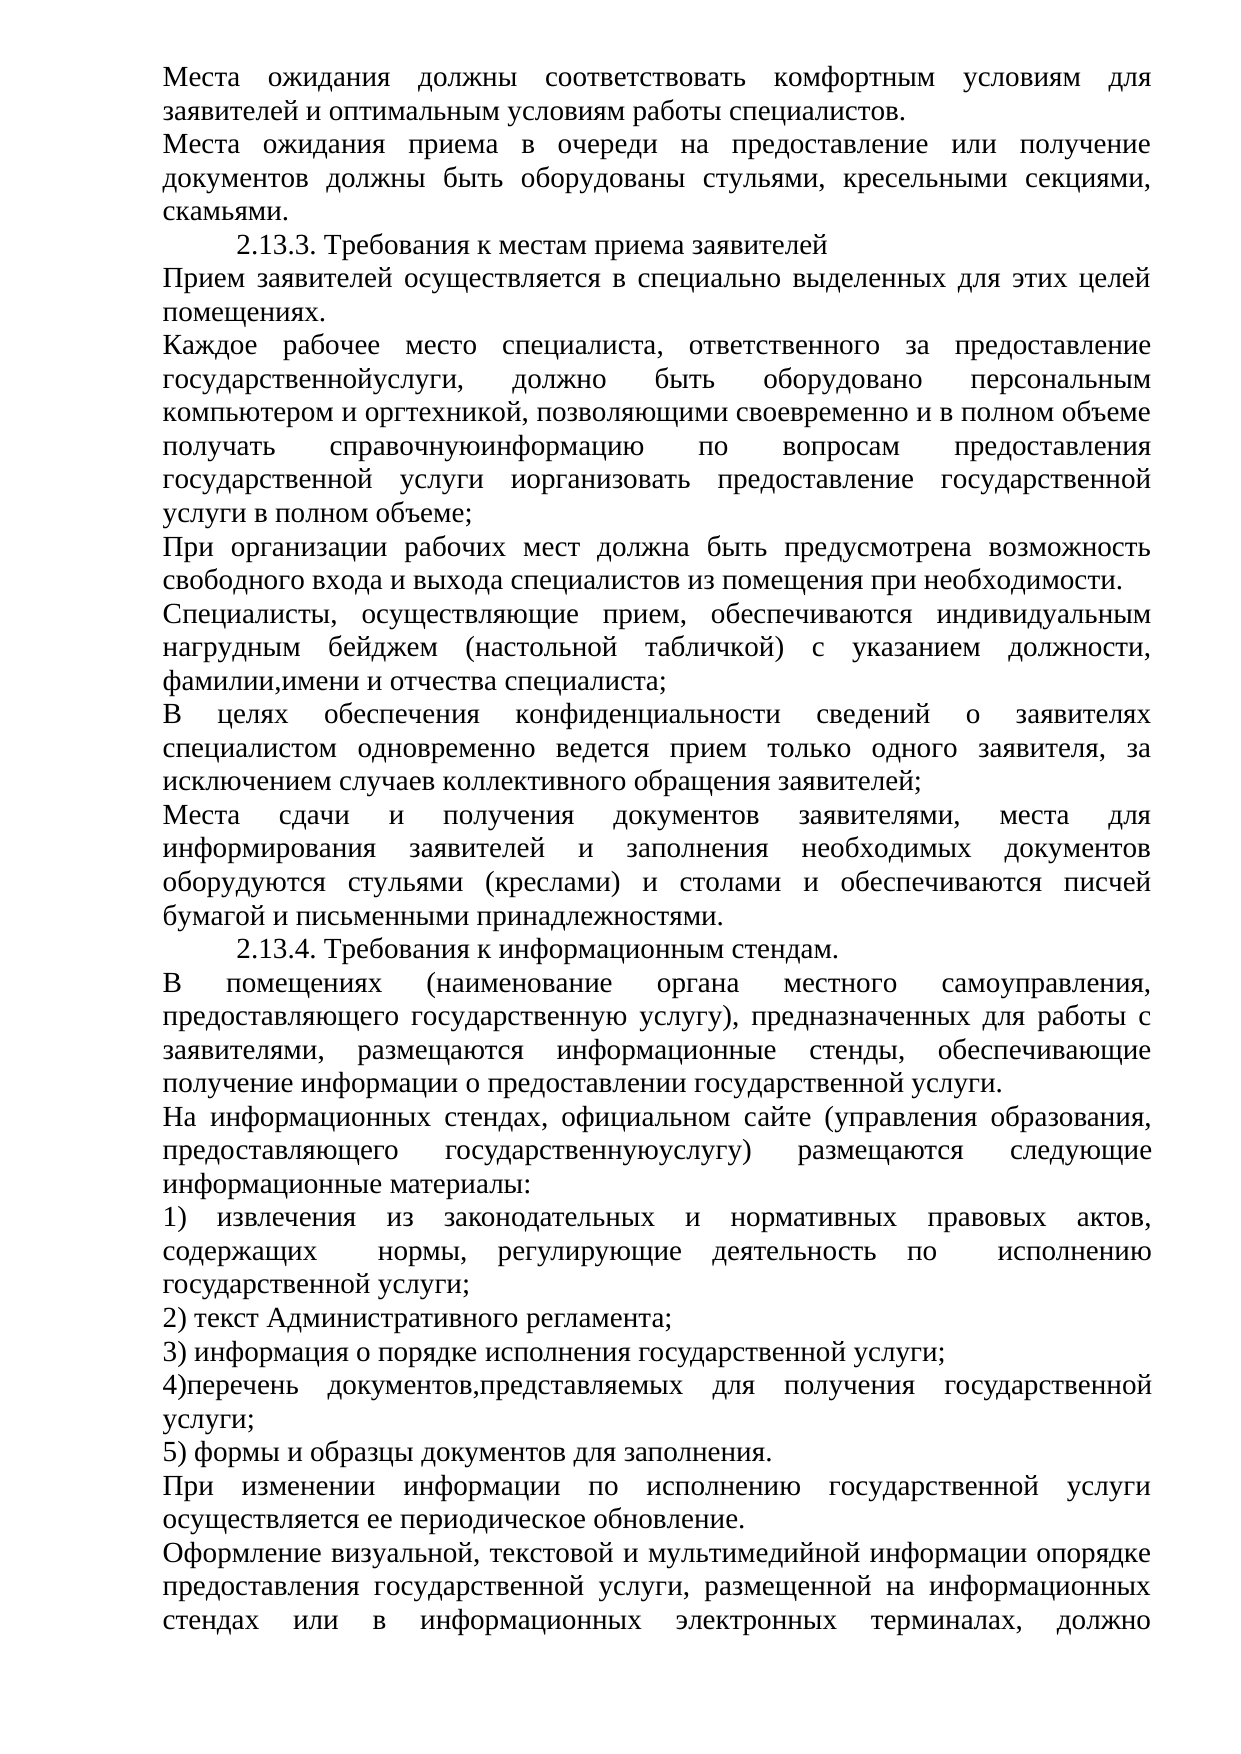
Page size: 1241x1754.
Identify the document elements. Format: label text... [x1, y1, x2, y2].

text В помещениях (наименование органа местного самоуправления, предоставляющего государственную услугу), предназначенных для работы с заявителями, размещаются информационные стенды, обеспечивающие получение информации о предоставлении государственной услуги. [162, 965, 1152, 1099]
text При изменении информации по исполнению государственной услуги осуществляется ее периодическое обновление. [162, 1468, 1152, 1535]
text 5) формы и образцы документов для заполнения. [162, 1434, 1152, 1468]
text На информационных стендах, официальном сайте (управления образования, предоставляющего государственнуюуслугу) размещаются следующие информационные материалы: [162, 1099, 1152, 1199]
text В целях обеспечения конфиденциальности сведений о заявителях специалистом одновременно ведется прием только одного заявителя, за исключением случаев коллективного обращения заявителей; [162, 696, 1152, 797]
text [162, 1535, 1152, 1636]
text При организации рабочих мест должна быть предусмотрена возможность свободного входа и выхода специалистов из помещения при необходимости. [162, 529, 1152, 596]
text Специалисты, осуществляющие прием, обеспечиваются индивидуальным нагрудным бейджем (настольной табличкой) с указанием должности, фамилии,имени и отчества специалиста; [162, 596, 1152, 696]
text 2.13.4. Требования к информационным стендам. [162, 931, 1152, 965]
text 4)перечень документов,представляемых для получения государственной услуги; [162, 1367, 1152, 1434]
text 1) извлечения из законодательных и нормативных правовых актов, содержащих нормы, регулирующие деятельность по исполнению государственной услуги; [162, 1199, 1152, 1300]
text Прием заявителей осуществляется в специально выделенных для этих целей помещениях. [162, 260, 1152, 327]
text Каждое рабочее место специалиста, ответственного за предоставление государственнойуслуги, должно быть оборудовано персональным компьютером и оргтехникой, позволяющими своевременно и в полном объеме получать справочнуюинформацию по вопросам предоставления государственной услуги иорганизовать предоставление государственной услуги в полном объеме; [162, 327, 1152, 529]
text Места сдачи и получения документов заявителями, места для информирования заявителей и заполнения необходимых документов оборудуются стульями (креслами) и столами и обеспечиваются писчей бумагой и письменными принадлежностями. [162, 797, 1152, 931]
text 2) текст Административного регламента; [162, 1300, 1152, 1334]
text Места ожидания должны соответствовать комфортным условиям для заявителей и оптимальным условиям работы специалистов. [162, 59, 1152, 126]
text 2.13.3. Требования к местам приема заявителей [162, 227, 1152, 260]
text 3) информация о порядке исполнения государственной услуги; [162, 1334, 1152, 1367]
text Места ожидания приема в очереди на предоставление или получение документов должны быть оборудованы стульями, кресельными секциями, скамьями. [162, 126, 1152, 227]
